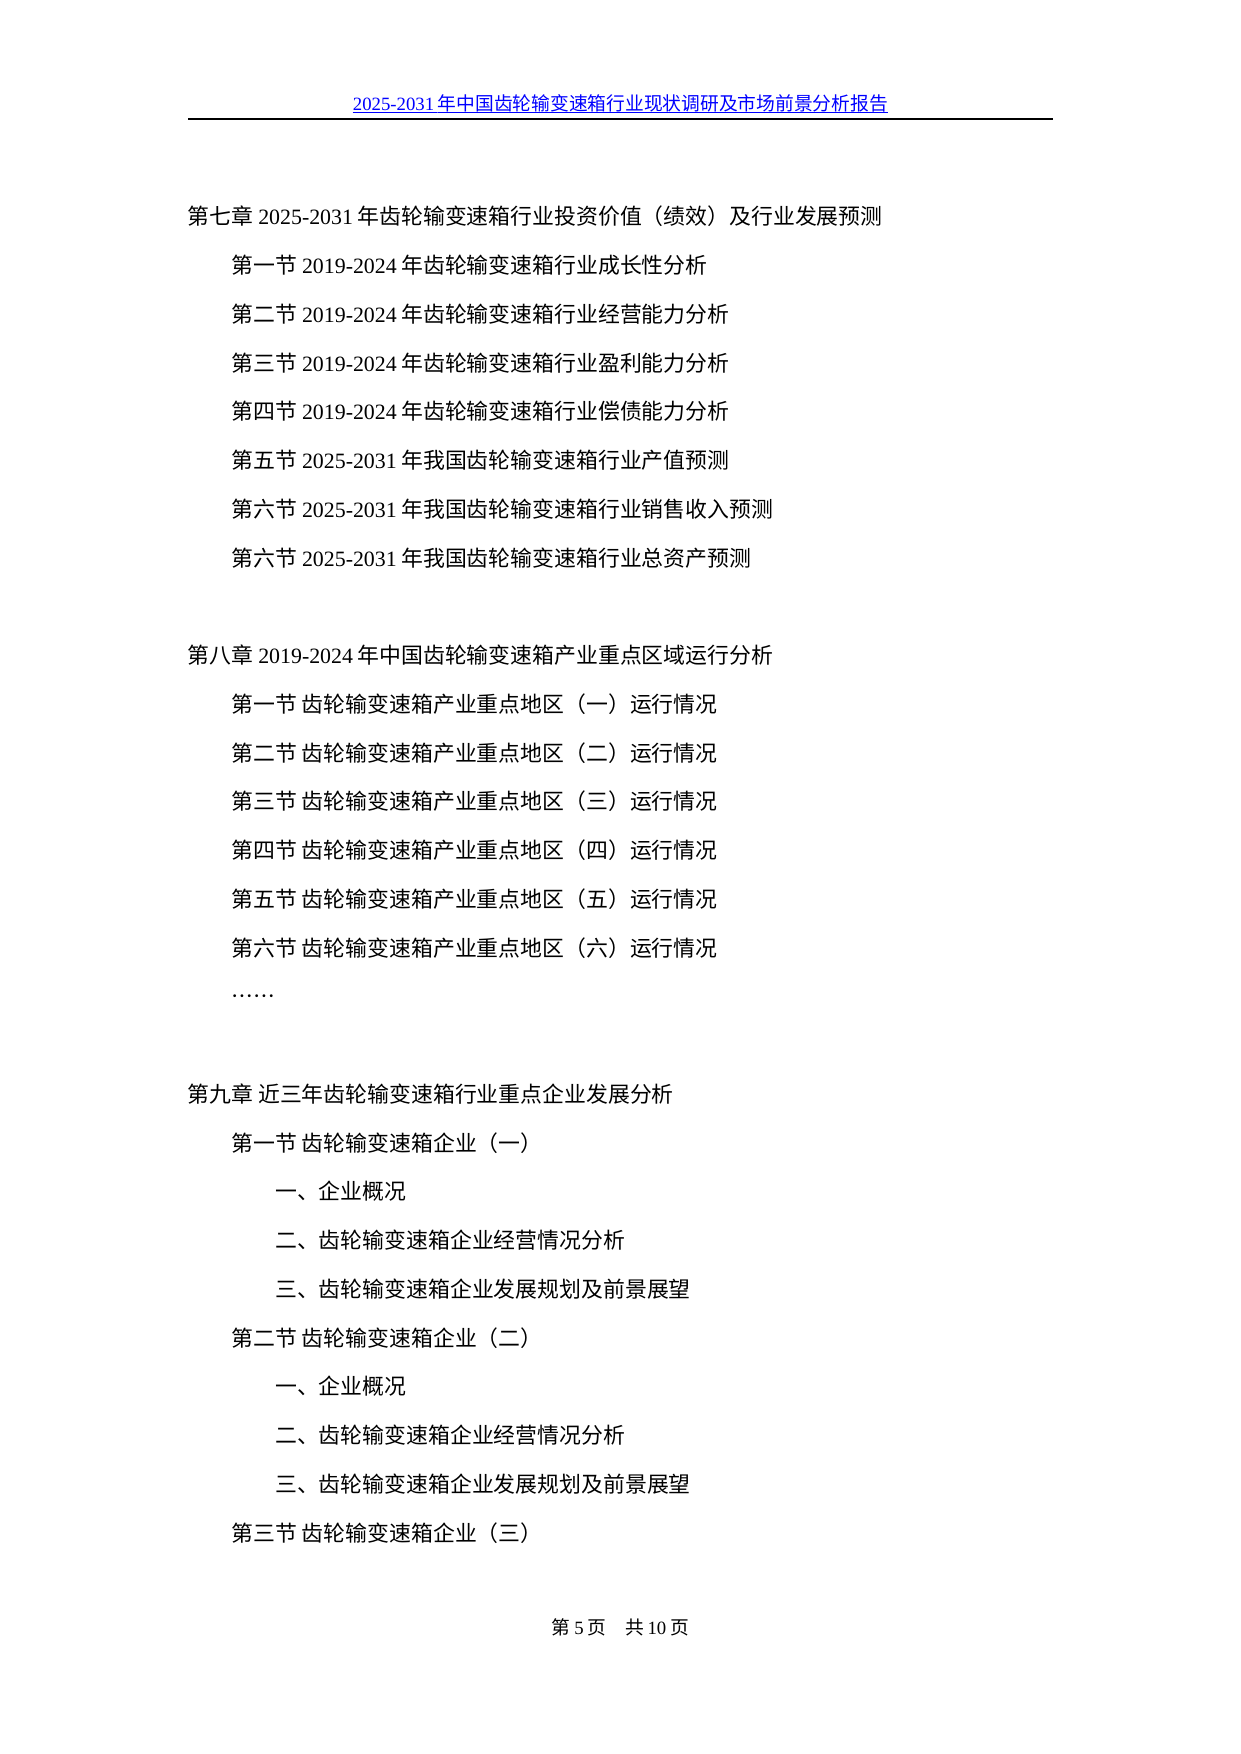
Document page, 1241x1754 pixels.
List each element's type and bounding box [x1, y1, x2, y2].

text [187, 150, 1053, 1548]
